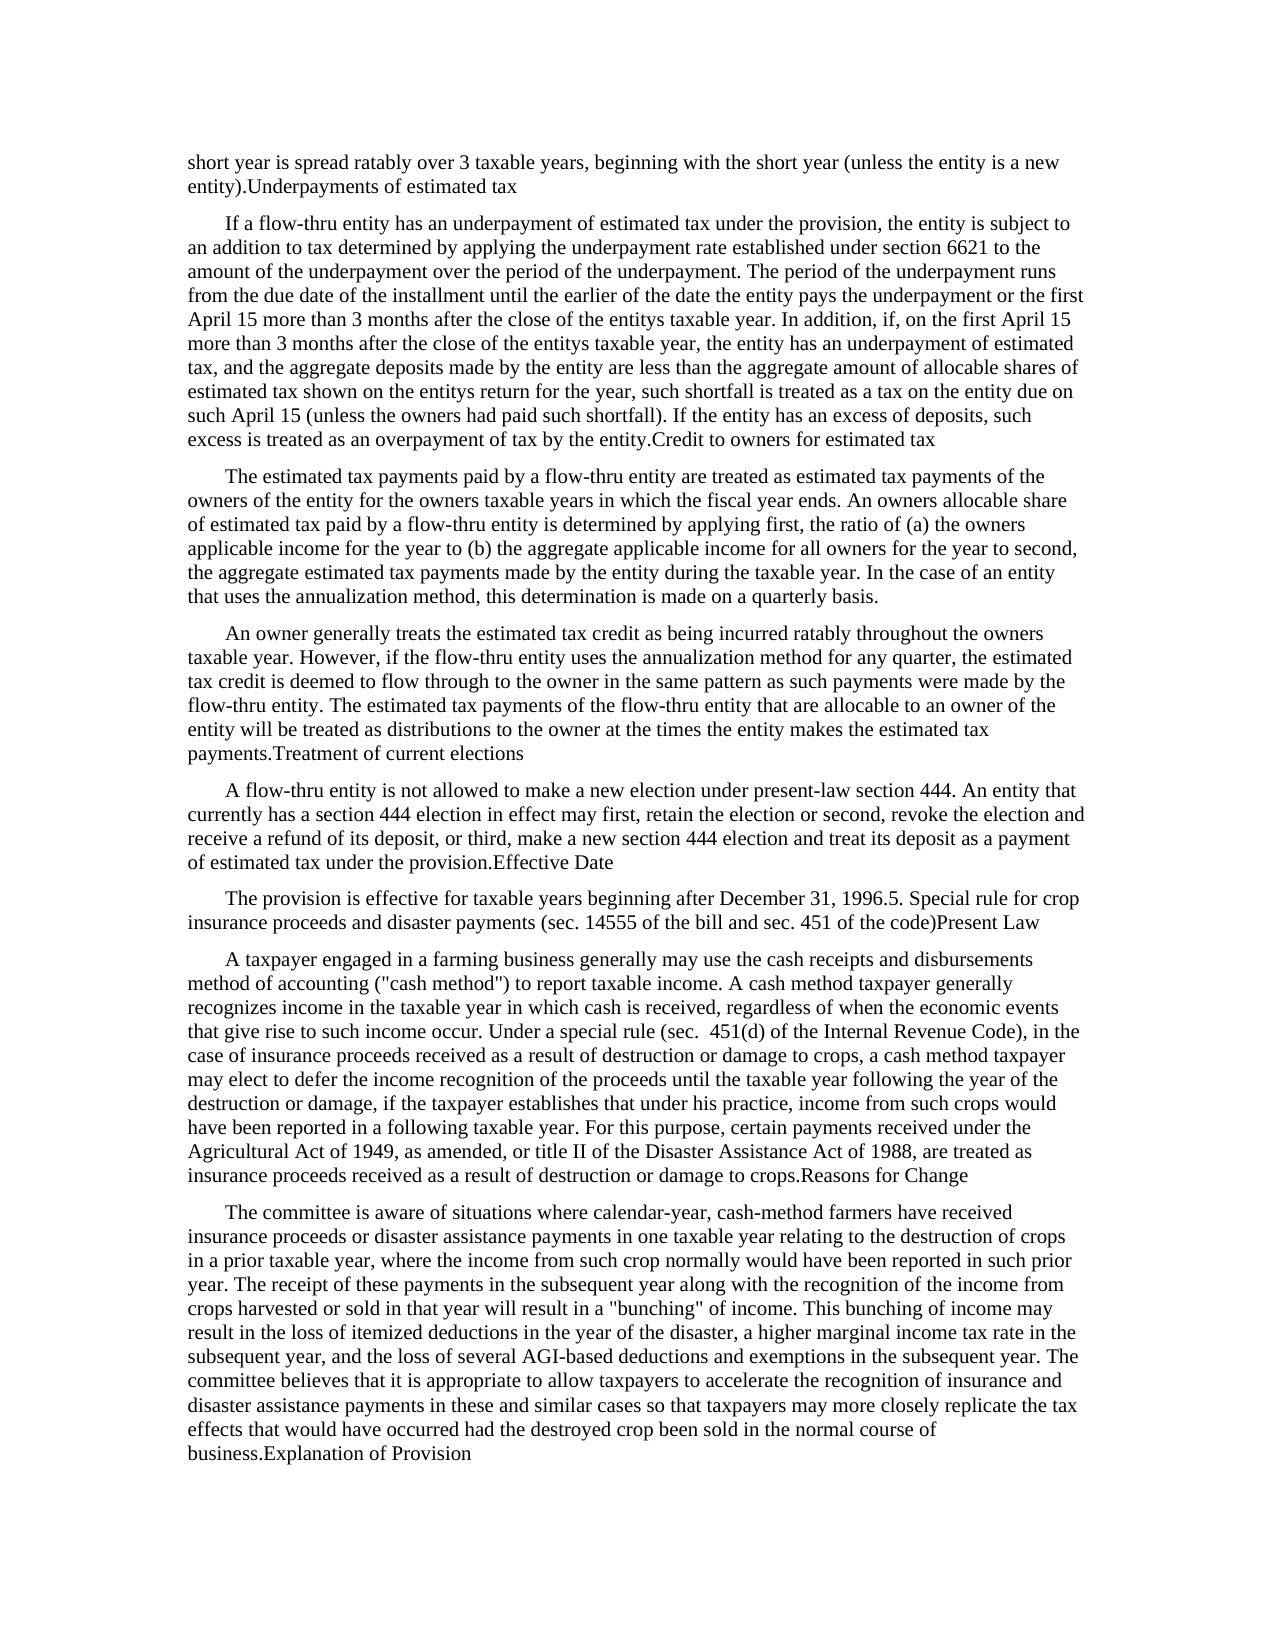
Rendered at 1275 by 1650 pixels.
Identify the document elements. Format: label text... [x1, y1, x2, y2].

text The provision is effective for taxable years beginning after December 31, 1996.5. Special rule for crop insurance proceeds and disaster payments (sec. 14555 of the bill and sec. 451 of the code)Present Law [187, 886, 1087, 934]
text An owner generally treats the estimated tax credit as being incurred ratably throughout the owners taxable year. However, if the flow-thru entity uses the annualization method for any quarter, the estimated tax credit is deemed to flow through to the owner in the same pattern as such payments were made by the flow-thru entity. The estimated tax payments of the flow-thru entity that are allocable to an owner of the entity will be treated as distributions to the owner at the times the entity makes the estimated tax payments.Treatment of current elections [187, 621, 1087, 765]
text The estimated tax payments paid by a flow-thru entity are treated as estimated tax payments of the owners of the entity for the owners taxable years in which the fiscal year ends. An owners allocable share of estimated tax paid by a flow-thru entity is determined by applying first, the ratio of (a) the owners applicable income for the year to (b) the aggregate applicable income for all owners for the year to second, the aggregate estimated tax payments made by the entity during the taxable year. In the case of an entity that uses the annualization method, this determination is made on a quarterly basis. [187, 464, 1087, 608]
text A taxpayer engaged in a farming business generally may use the cash receipts and disbursements method of accounting ("cash method") to report taxable income. A cash method taxpayer generally recognizes income in the taxable year in which cash is received, regardless of when the economic events that give rise to such income occur. Under a special rule (sec. 451(d) of the Internal Revenue Code), in the case of insurance proceeds received as a result of destruction or damage to crops, a cash method taxpayer may elect to defer the income recognition of the proceeds until the taxable year following the year of the destruction or damage, if the taxpayer establishes that under his practice, income from such crops would have been reported in a following taxable year. For this purpose, certain payments received under the Agricultural Act of 1949, as amended, or title II of the Disaster Assistance Act of 1988, are treated as insurance proceeds received as a result of destruction or damage to crops.Reasons for Change [187, 947, 1087, 1187]
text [187, 150, 1087, 198]
text A flow-thru entity is not allowed to make a new election under present-law section 444. An entity that currently has a section 444 election in effect may first, retain the election or second, revoke the election and receive a refund of its deposit, or third, make a new section 444 election and treat its deposit as a payment of estimated tax under the provision.Effective Date [187, 777, 1087, 874]
text The committee is aware of situations where calendar-year, cash-method farmers have received insurance proceeds or disaster assistance payments in one taxable year relating to the destruction of crops in a prior taxable year, where the income from such crop normally would have been reported in such prior year. The receipt of these payments in the subsequent year along with the recognition of the income from crops harvested or sold in that year will result in a "bunching" of income. This bunching of income may result in the loss of itemized deductions in the year of the disaster, a higher marginal income tax rate in the subsequent year, and the loss of several AGI-based deductions and exemptions in the subsequent year. The committee believes that it is appropriate to allow taxpayers to accelerate the recognition of insurance and disaster assistance payments in these and similar cases so that taxpayers may more closely replicate the tax effects that would have occurred had the destroyed crop been sold in the normal course of business.Explanation of Provision [187, 1200, 1087, 1465]
text If a flow-thru entity has an underpayment of estimated tax under the provision, the entity is subject to an addition to tax determined by applying the underpayment rate established under section 6621 to the amount of the underpayment over the period of the underpayment. The period of the underpayment runs from the due date of the installment until the earlier of the date the entity pays the underpayment or the first April 15 more than 3 months after the close of the entitys taxable year. In addition, if, on the first April 15 more than 3 months after the close of the entitys taxable year, the entity has an underpayment of estimated tax, and the aggregate deposits made by the entity are less than the aggregate amount of allocable shares of estimated tax shown on the entitys return for the year, such shortfall is treated as a tax on the entity due on such April 15 (unless the owners had paid such shortfall). If the entity has an excess of deposits, such excess is treated as an overpayment of tax by the entity.Credit to owners for estimated tax [187, 211, 1087, 451]
